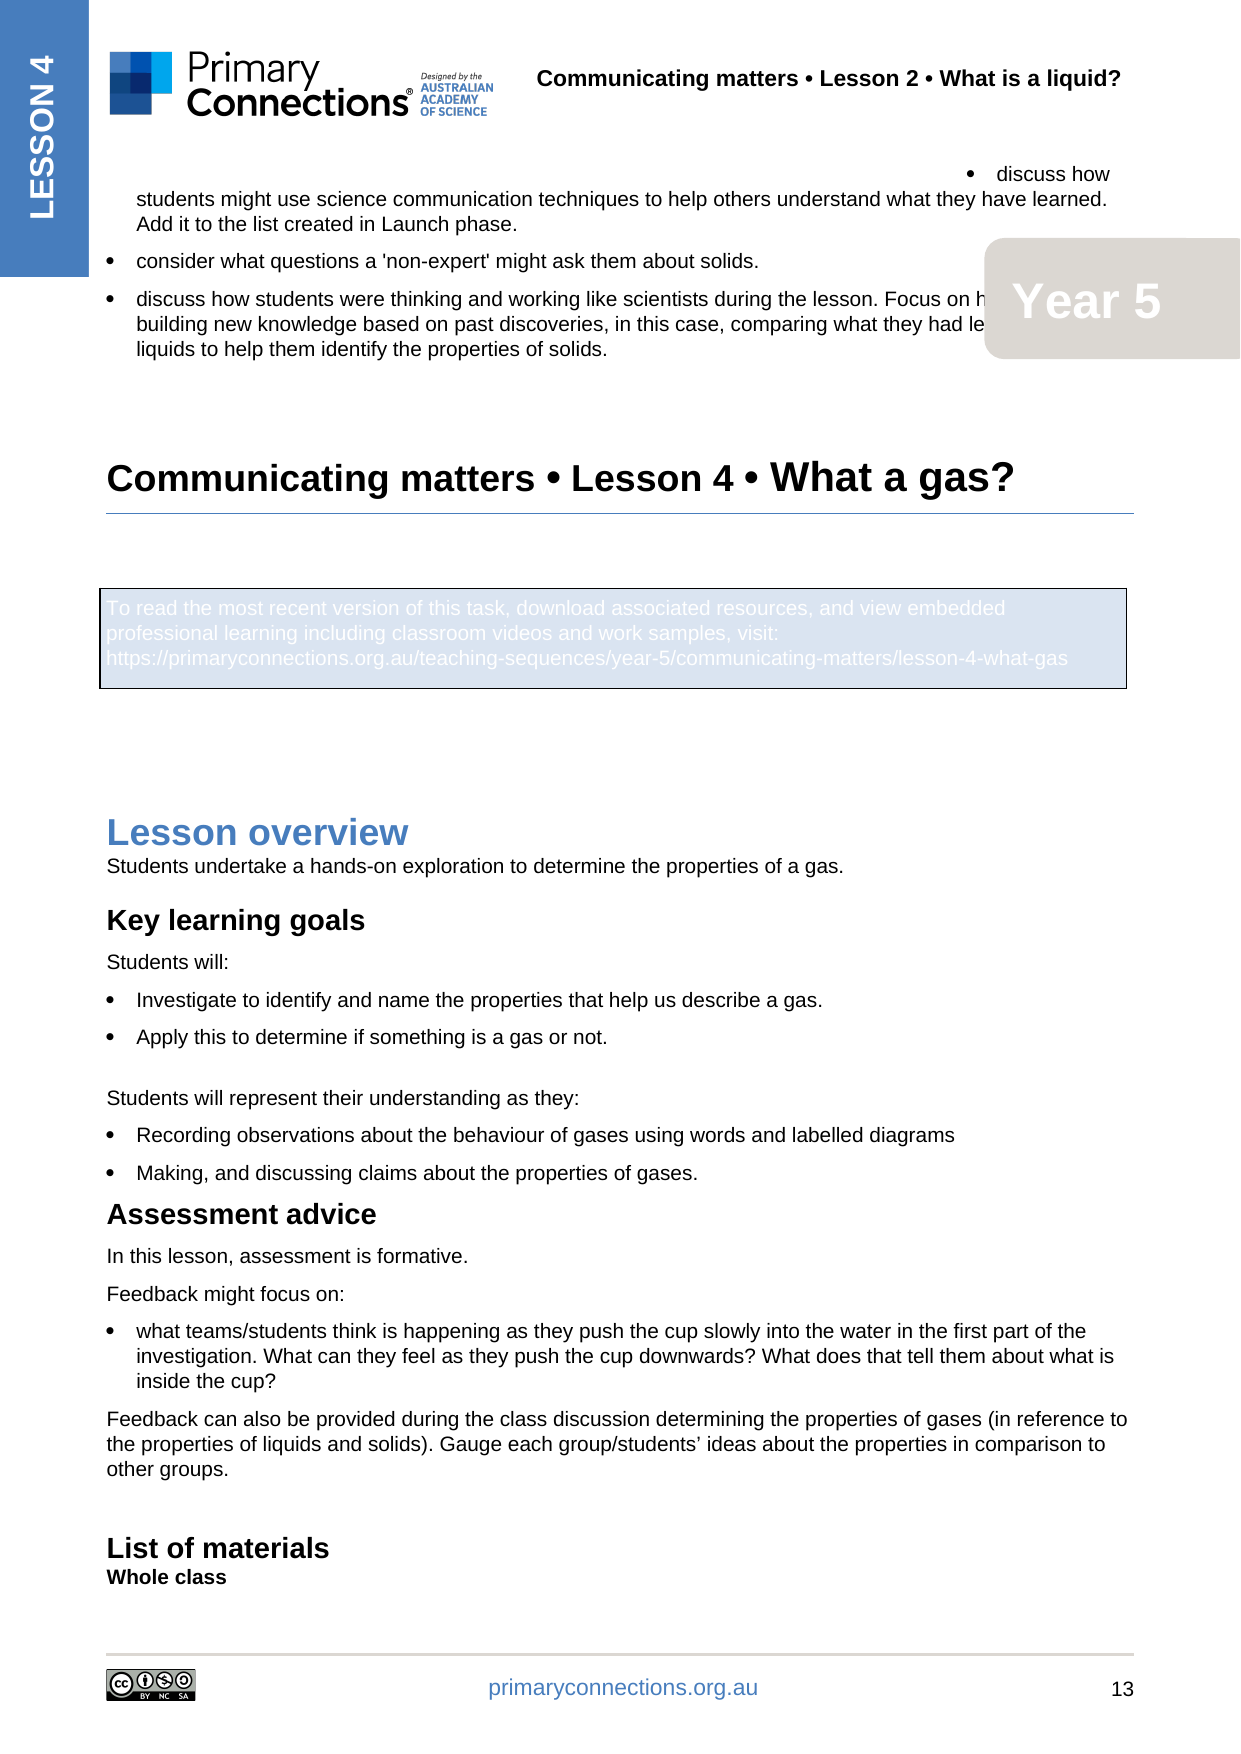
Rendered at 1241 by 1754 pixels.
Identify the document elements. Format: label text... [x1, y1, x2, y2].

picture [106, 47, 497, 123]
list Apply this to determine if something is a gas or not. [106, 1024, 1134, 1049]
subtitle List of materials [106, 1531, 1134, 1564]
table_header [95, 48, 948, 176]
text Students will represent their understanding as they: [106, 1084, 1134, 1109]
title Communicating matters • Lesson 4 • What a gas? [106, 451, 1134, 513]
list discuss how students were thinking and working like scientists during the lesson. Focus on how they were building new knowledge based on past discoveries, in this case, comparing what they had learned about liquids to help them identify the properties of solids. [106, 286, 1134, 361]
text Feedback might focus on: [106, 1281, 1134, 1306]
text Whole class [106, 1564, 1134, 1589]
text Feedback can also be provided during the class discussion determining the properties of gases (in reference to the properties of liquids and solids). Gauge each group/students’ ideas about the properties in comparison to other groups. [106, 1406, 1134, 1481]
list discuss how students might use science communication techniques to help others understand what they have learned. Add it to the list created in Launch phase. [106, 161, 1134, 236]
list Investigate to identify and name the properties that help us describe a gas. [106, 987, 1134, 1012]
list consider what questions a 'non-expert' might ask them about solids. [106, 248, 986, 273]
table_header To read the most recent version of this task, download associated resources, and view embedded professional learning including classroom videos and work samples, visit: https://primaryconnections.org.au/teaching-sequences/year-5/communicating-matters/lesson-4-what-gas [101, 589, 1126, 688]
subtitle Lesson overview [106, 807, 1134, 853]
list Making, and discussing claims about the properties of gases. [106, 1159, 1134, 1184]
subtitle Assessment advice [106, 1197, 1134, 1231]
text In this lesson, assessment is formative. [106, 1243, 1134, 1268]
list Recording observations about the behaviour of gases using words and labelled diagrams [106, 1122, 1134, 1147]
subtitle Key learning goals [106, 903, 1134, 937]
list what teams/students think is happening as they push the cup slowly into the water in the first part of the investigation. What can they feel as they push the cup downwards? What does that tell them about what is inside the cup? [106, 1318, 1134, 1393]
text Students undertake a hands-on exploration to determine the properties of a gas. [106, 853, 1134, 878]
picture [106, 1669, 196, 1701]
text Students will: [106, 949, 1134, 974]
